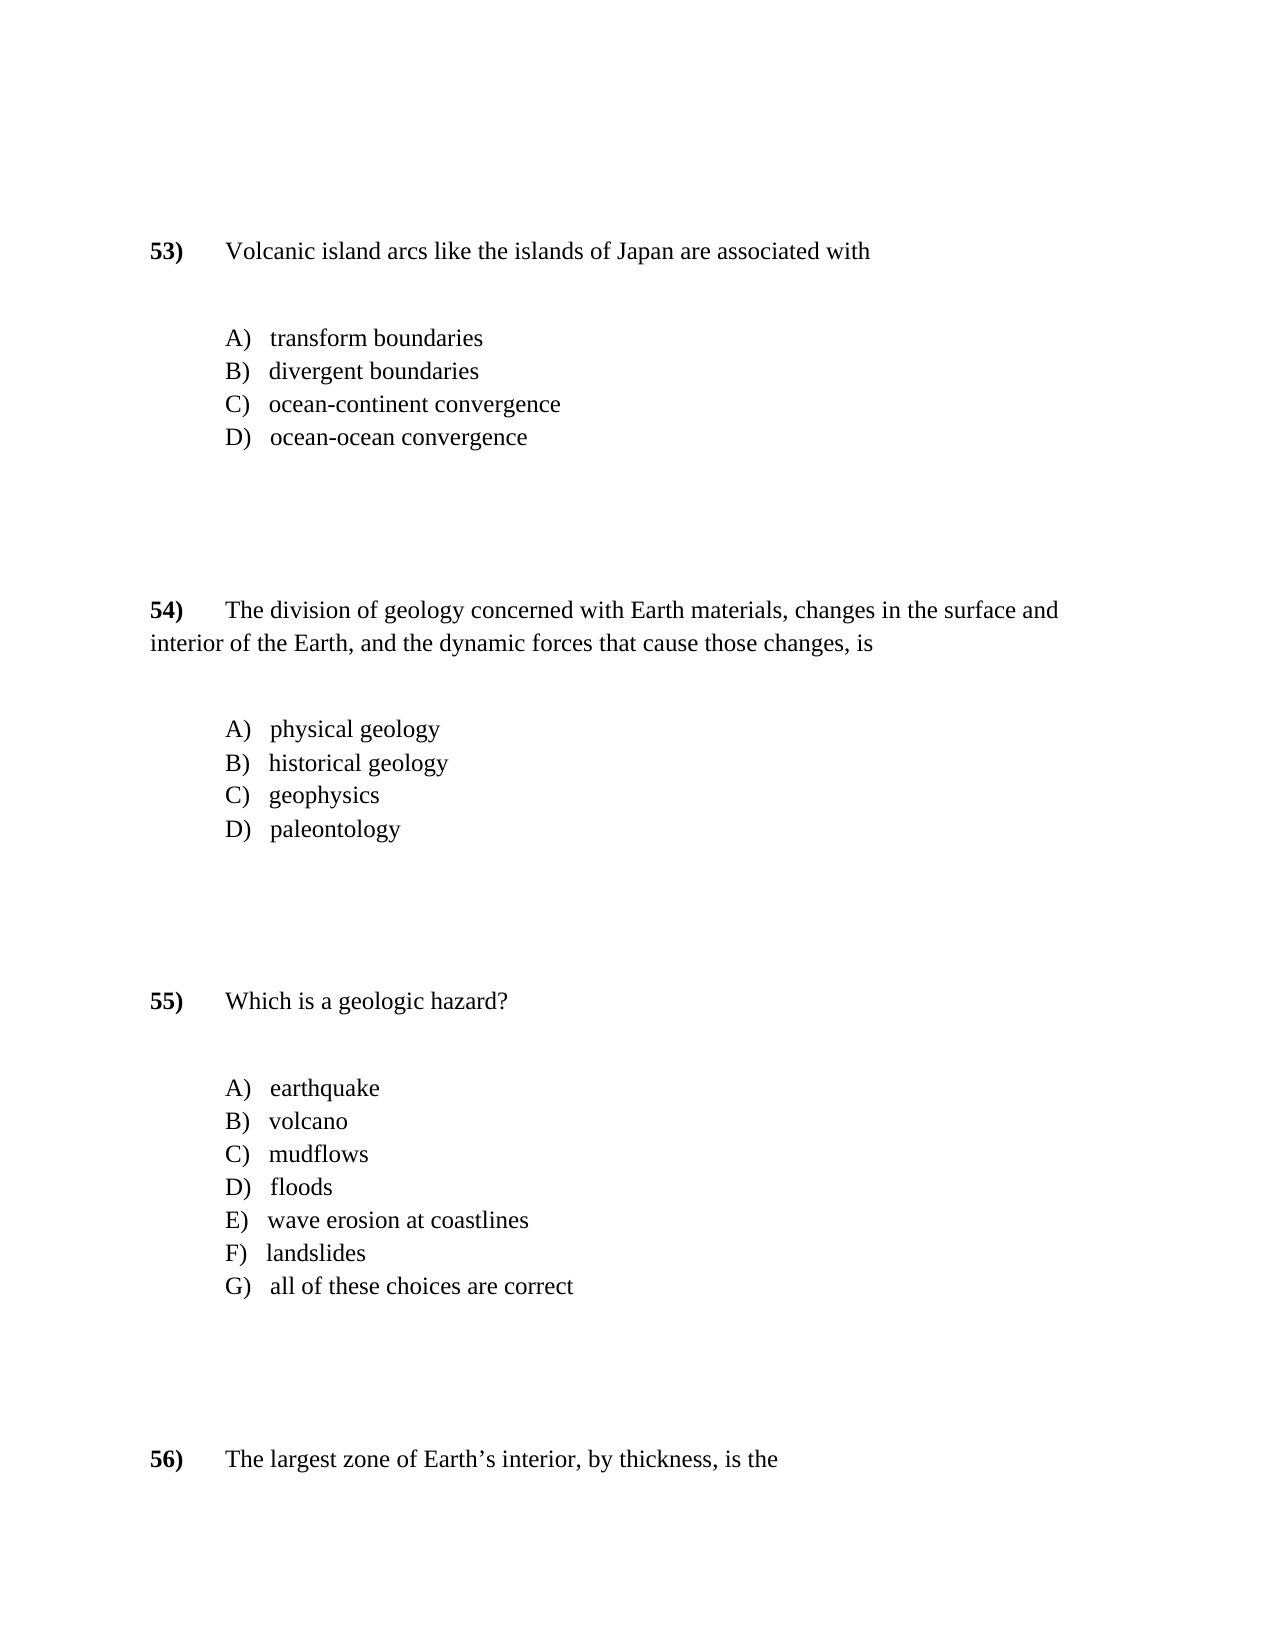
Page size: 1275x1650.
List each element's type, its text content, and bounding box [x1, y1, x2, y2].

text 55) Which is a geologic hazard? [150, 986, 1125, 1015]
text A) transform boundaries B) divergent boundaries C) ocean-continent convergence D) ocean-ocean convergence [150, 290, 1125, 484]
text 53) Volcanic island arcs like the islands of Japan are associated with [150, 236, 1125, 265]
text A) physical geology B) historical geology C) geophysics D) paleontology [150, 682, 1125, 875]
text 56) The largest zone of Earth’s interior, by thickness, is the [150, 1444, 1125, 1473]
text 54) The division of geology concerned with Earth materials, changes in the surface and interior of the Earth, and the dynamic forces that cause those changes, is [150, 595, 1125, 656]
text A) earthquake B) volcano C) mudflows D) floods E) wave erosion at coastlines F) landslides G) all of these choices are correct [150, 1040, 1125, 1333]
